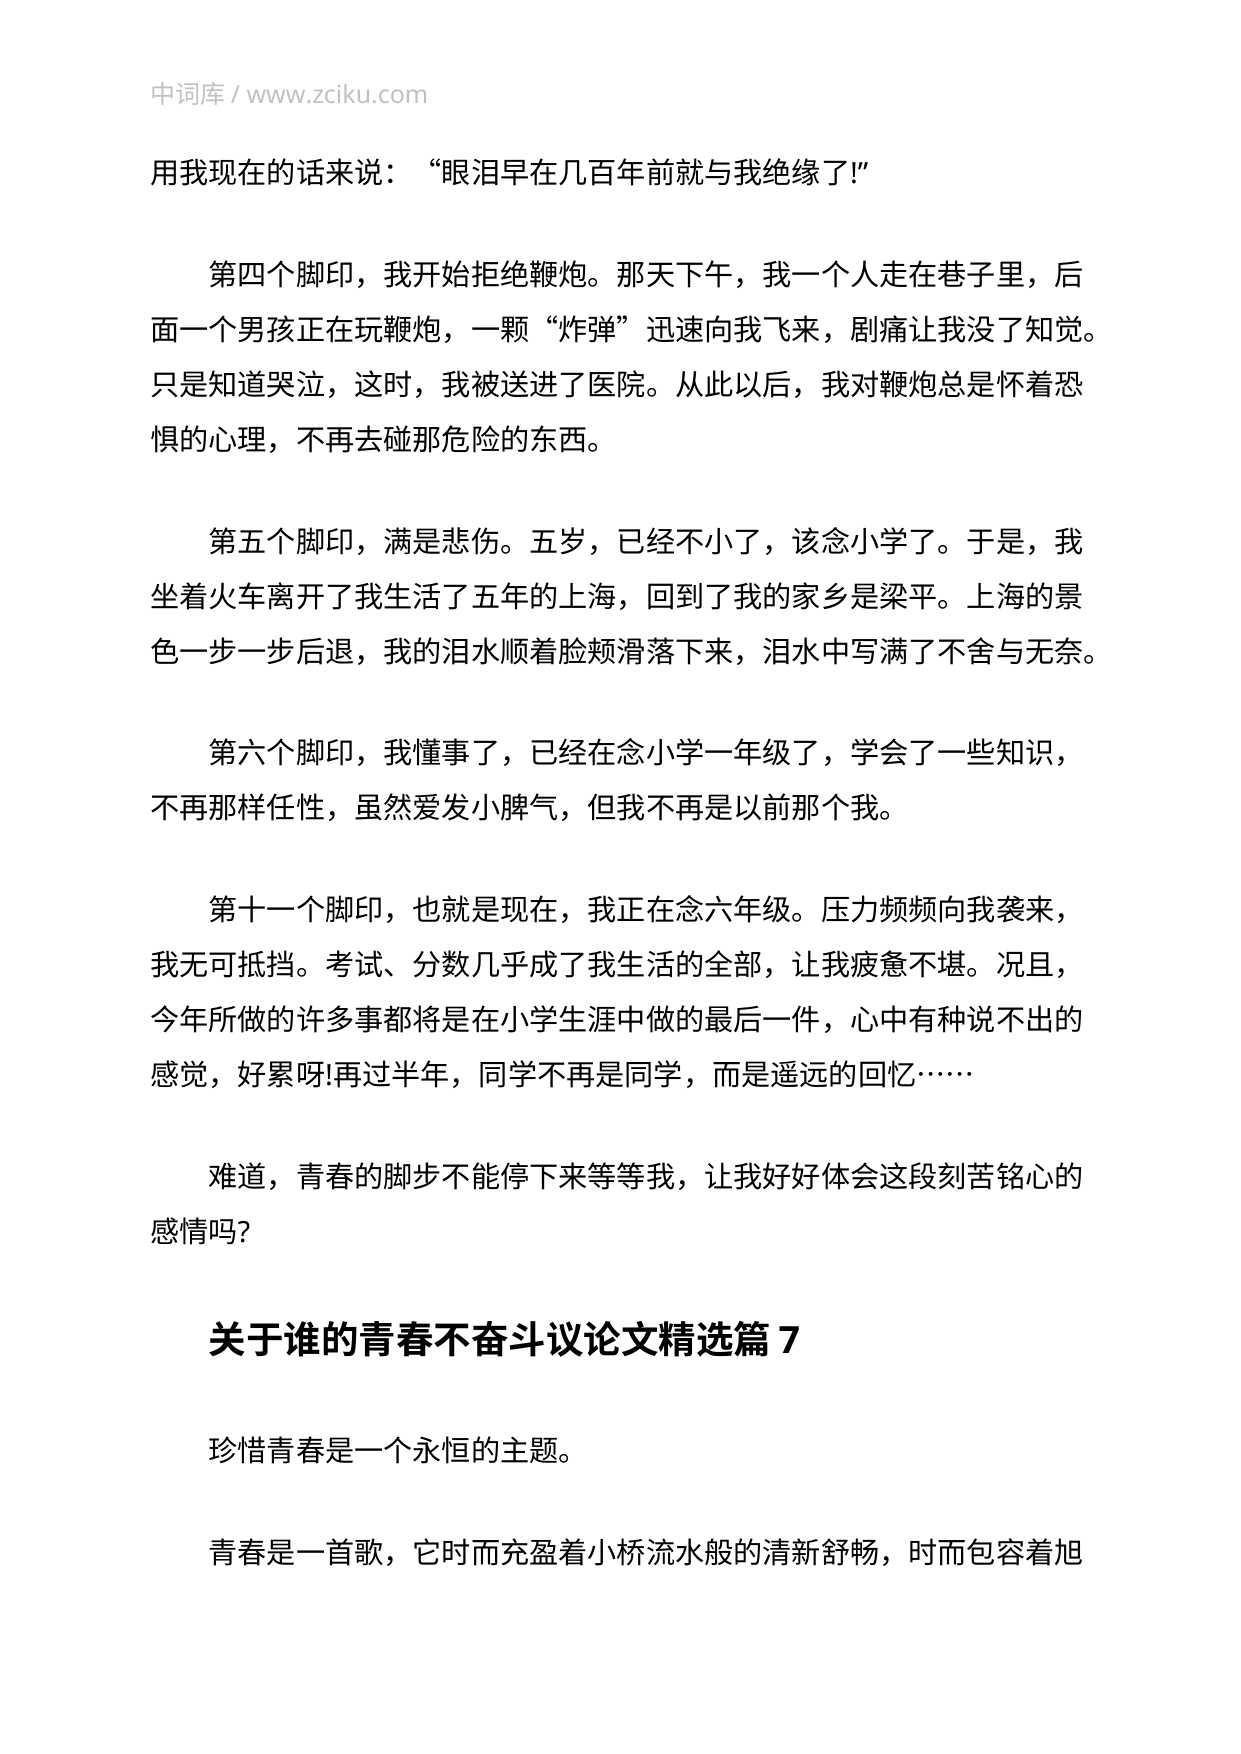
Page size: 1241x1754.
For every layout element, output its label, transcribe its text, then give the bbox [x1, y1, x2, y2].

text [150, 150, 1090, 192]
text 关于谁的青春不奋斗议论文精选篇7 [150, 1310, 1090, 1365]
text 第四个脚印，我开始拒绝鞭炮。那天下午，我一个人走在巷子里，后面一个男孩正在玩鞭炮，一颗“炸弹”迅速向我飞来，剧痛让我没了知觉。只是知道哭泣，这时，我被送进了医院。从此以后，我对鞭炮总是怀着恐惧的心理，不再去碰那危险的东西。 [150, 252, 1090, 459]
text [150, 1529, 1090, 1572]
text 第六个脚印，我懂事了，已经在念小学一年级了，学会了一些知识，不再那样任性，虽然爱发小脾气，但我不再是以前那个我。 [150, 730, 1090, 827]
text 珍惜青春是一个永恒的主题。 [150, 1428, 1090, 1470]
text 第五个脚印，满是悲伤。五岁，已经不小了，该念小学了。于是，我坐着火车离开了我生活了五年的上海，回到了我的家乡是梁平。上海的景色一步一步后退，我的泪水顺着脸颊滑落下来，泪水中写满了不舍与无奈。 [150, 518, 1090, 671]
text 难道，青春的脚步不能停下来等等我，让我好好体会这段刻苦铭心的感情吗? [150, 1153, 1090, 1251]
text 第十一个脚印，也就是现在，我正在念六年级。压力频频向我袭来，我无可抵挡。考试、分数几乎成了我生活的全部，让我疲惫不堪。况且，今年所做的许多事都将是在小学生涯中做的最后一件，心中有种说不出的感觉，好累呀!再过半年，同学不再是同学，而是遥远的回忆…… [150, 887, 1090, 1094]
